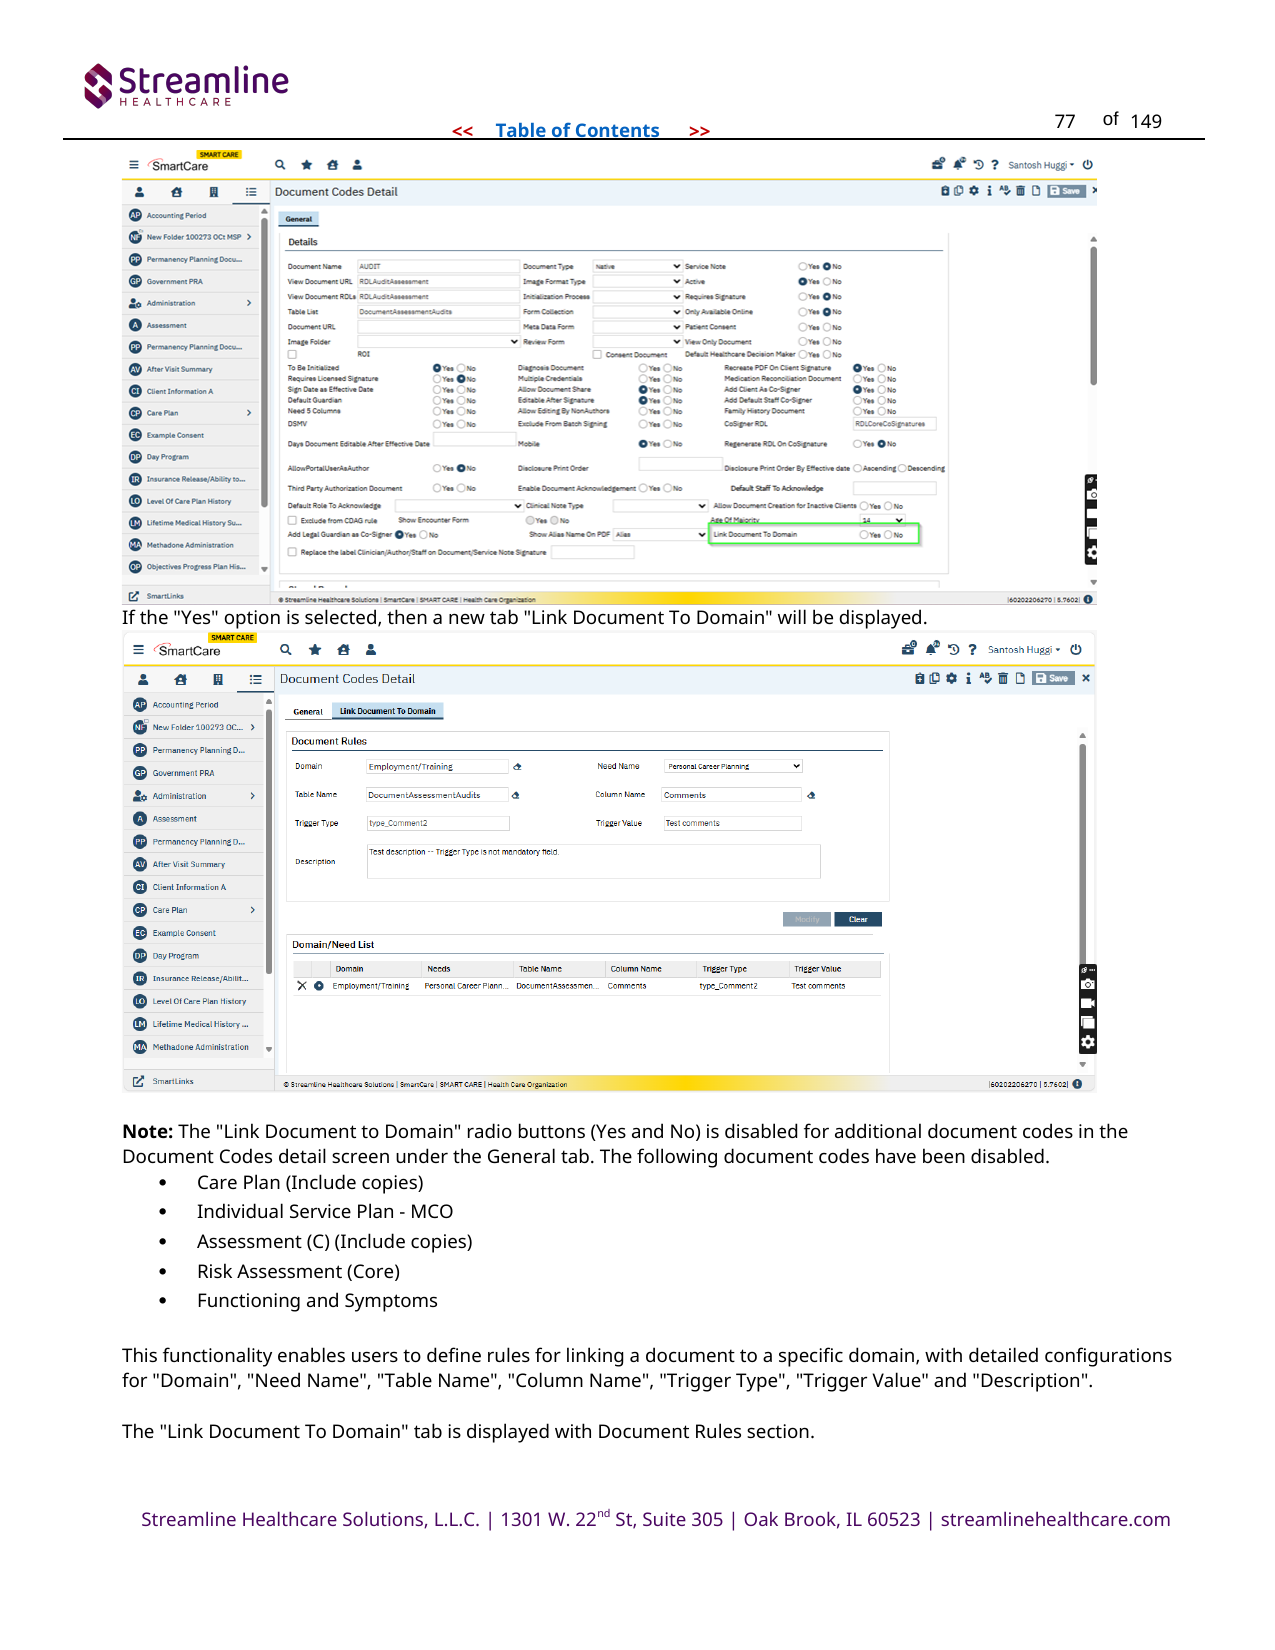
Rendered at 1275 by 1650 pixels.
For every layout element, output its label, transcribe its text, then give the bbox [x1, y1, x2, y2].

text Note: The "Link Document to Domain" radio buttons (Yes and No) is disabled for additional document codes in the Document Codes detail screen under the General tab. The following document codes have been disabled. [122, 1118, 1191, 1169]
list Individual Service Plan - MCO [159, 1199, 1191, 1224]
picture [121, 150, 1097, 605]
picture [121, 630, 1097, 1093]
text The "Link Document To Domain" tab is displayed with Document Rules section. [122, 1418, 1191, 1444]
list Assessment (C) (Include copies) [159, 1228, 1191, 1254]
text If the "Yes" option is selected, then a new tab "Link Document To Domain" will be displayed. [122, 605, 1191, 630]
list Risk Assessment (Core) [159, 1258, 1191, 1283]
list Care Plan (Include copies) [159, 1169, 1191, 1195]
picture [71, 41, 302, 131]
text This functionality enables users to define rules for linking a document to a specific domain, with detailed configurations for "Domain", "Need Name", "Table Name", "Column Name", "Trigger Type", "Trigger Value" and "Description". [122, 1342, 1191, 1393]
list Functioning and Symptoms [159, 1288, 1191, 1313]
